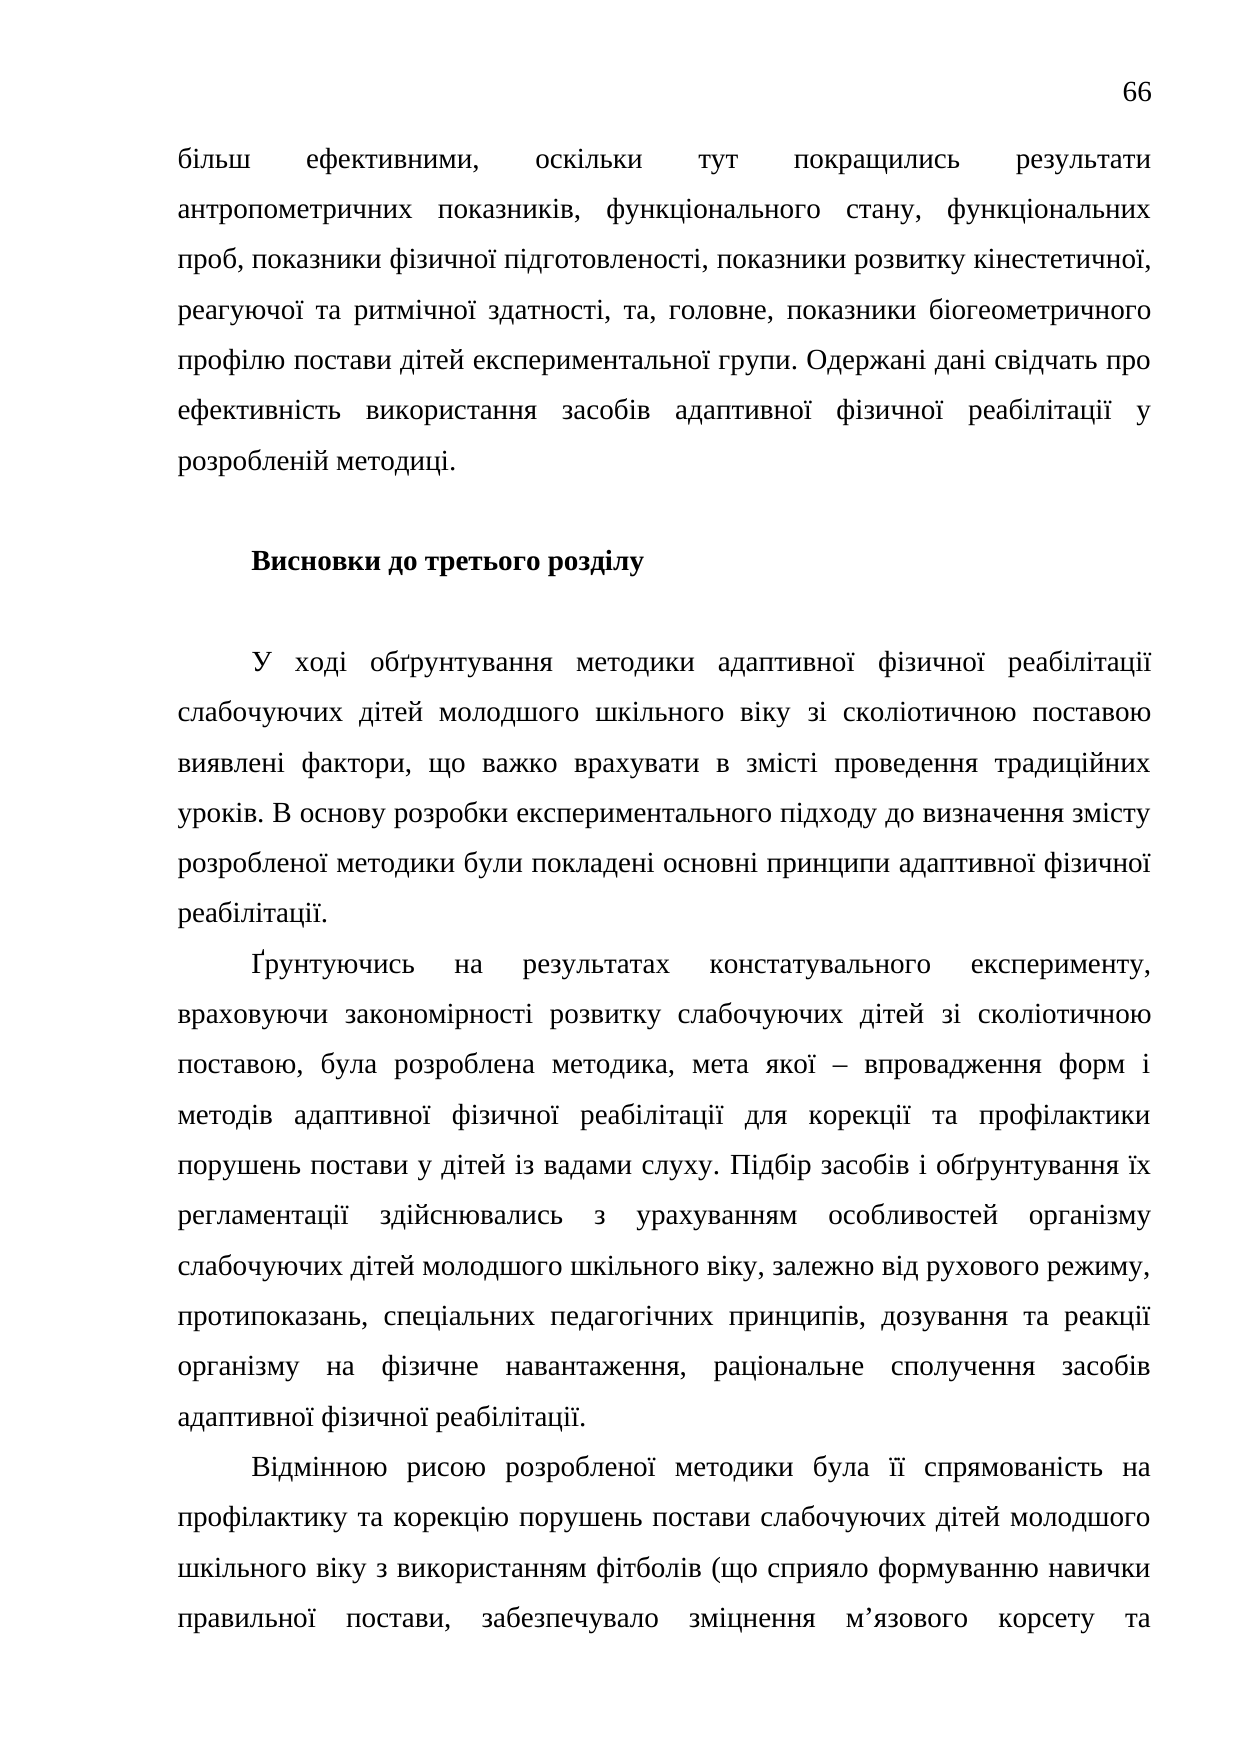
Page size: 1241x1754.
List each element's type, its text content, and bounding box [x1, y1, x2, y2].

text Висновки до третього розділу [177, 543, 1152, 577]
text Ґрунтуючись на результатах констатувального експерименту, враховуючи закономірності розвитку слабочуючих дітей зі сколіотичною поставою, була розроблена методика, мета якої – впровадження форм і методів адаптивної фізичної реабілітації для корекції та профілактики порушень постави у дітей із вадами слуху. Підбір засобів і обґрунтування їх регламентації здійснювались з урахуванням особливостей організму слабочуючих дітей молодшого шкільного віку, залежно від рухового режиму, протипоказань, спеціальних педагогічних принципів, дозування та реакції організму на фізичне навантаження, раціональне сполучення засобів адаптивної фізичної реабілітації. [177, 946, 1152, 1432]
text У ході обґрунтування методики адаптивної фізичної реабілітації слабочуючих дітей молодшого шкільного віку зі сколіотичною поставою виявлені фактори, що важко врахувати в змісті проведення традиційних уроків. В основу розробки експериментального підходу до визначення змісту розробленої методики були покладені основні принципи адаптивної фізичної реабілітації. [177, 644, 1152, 929]
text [177, 1449, 1152, 1633]
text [177, 141, 1152, 476]
